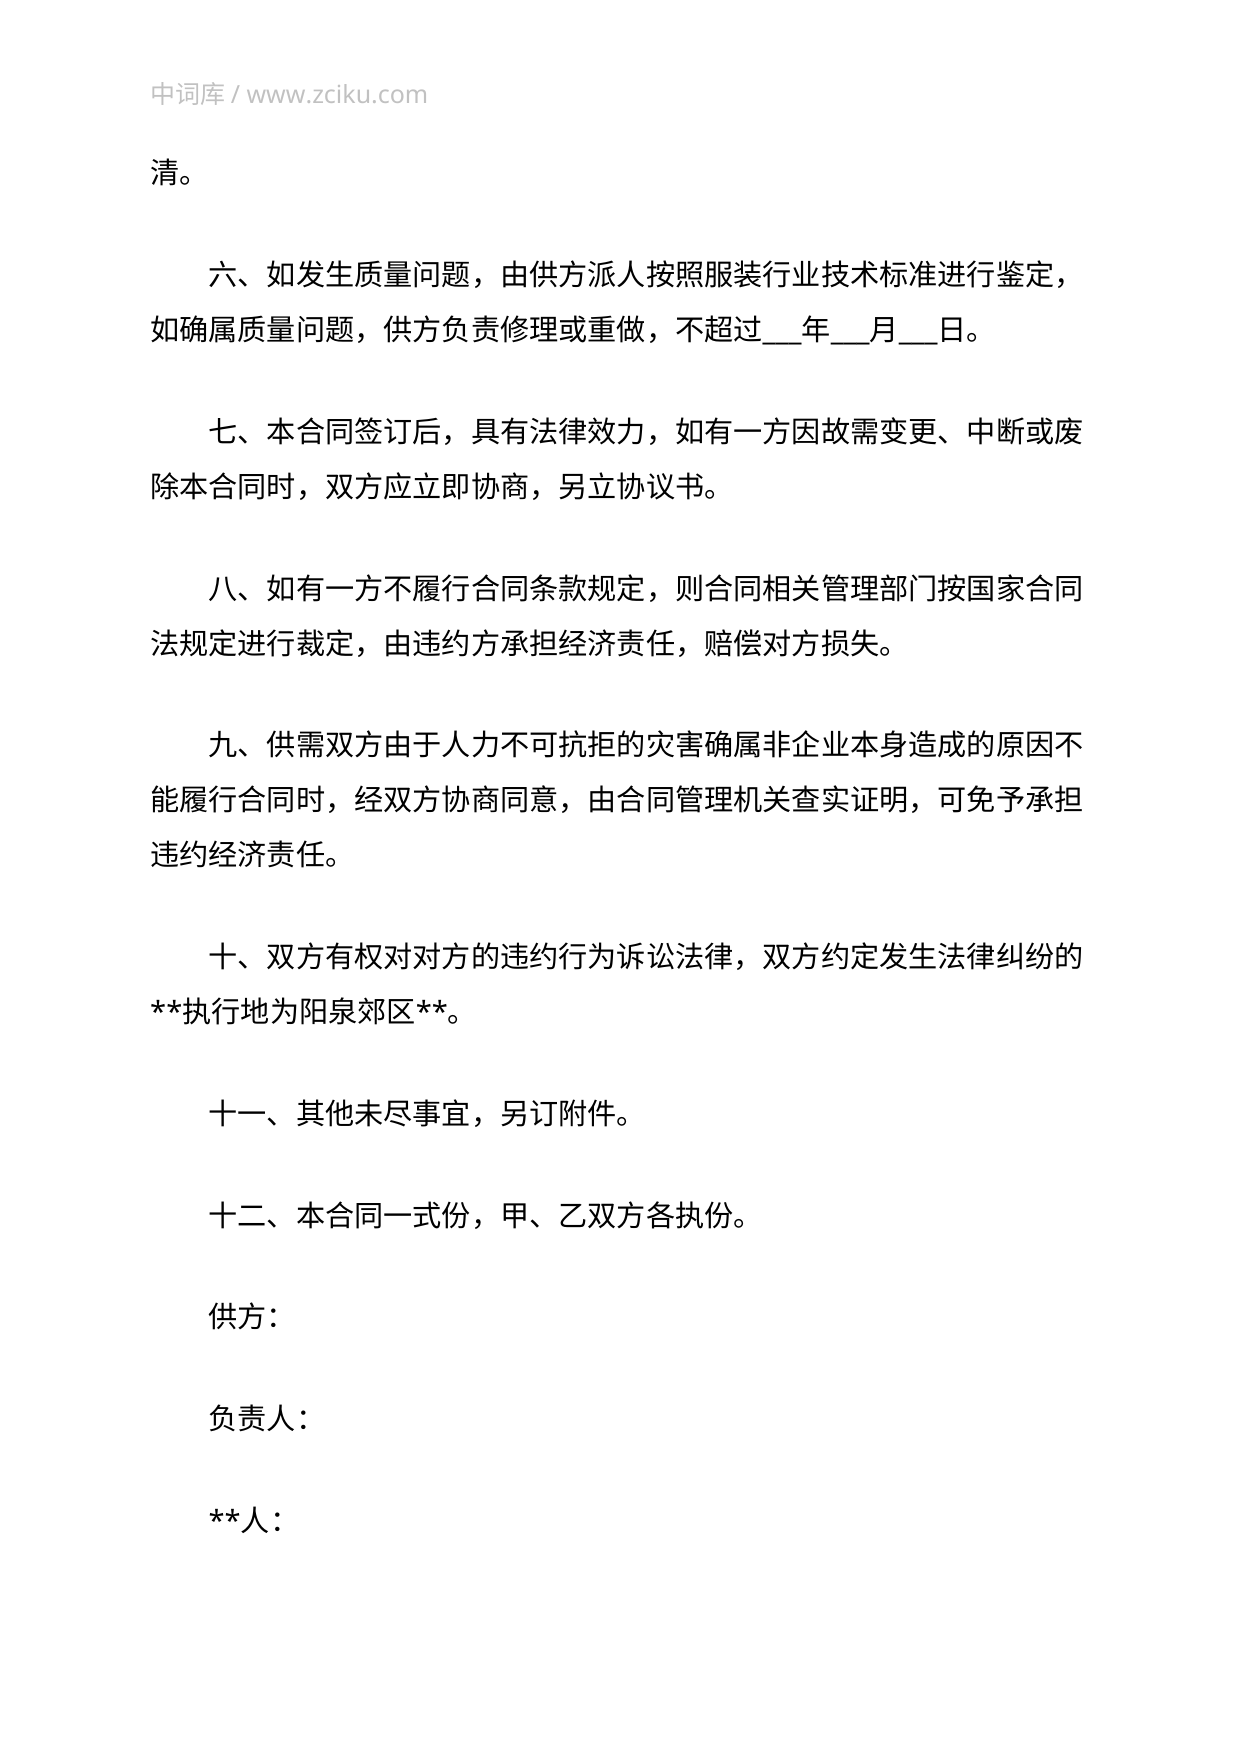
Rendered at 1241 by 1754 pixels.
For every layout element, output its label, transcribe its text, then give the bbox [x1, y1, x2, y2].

text 六、如发生质量问题，由供方派人按照服装行业技术标准进行鉴定，如确属质量问题，供方负责修理或重做，不超过___年___月___日。 [150, 252, 1090, 349]
text 九、供需双方由于人力不可抗拒的灾害确属非企业本身造成的原因不能履行合同时，经双方协商同意，由合同管理机关查实证明，可免予承担违约经济责任。 [150, 722, 1090, 874]
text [150, 150, 1090, 192]
text 供方： [150, 1294, 1090, 1336]
text 七、本合同签订后，具有法律效力，如有一方因故需变更、中断或废除本合同时，双方应立即协商，另立协议书。 [150, 409, 1090, 506]
text 十二、本合同一式份，甲、乙双方各执份。 [150, 1192, 1090, 1234]
text 十、双方有权对对方的违约行为诉讼法律，双方约定发生法律纠纷的**执行地为阳泉郊区**。 [150, 933, 1090, 1031]
text 负责人： [150, 1396, 1090, 1438]
text 十一、其他未尽事宜，另订附件。 [150, 1090, 1090, 1133]
text **人： [150, 1497, 1090, 1540]
text 八、如有一方不履行合同条款规定，则合同相关管理部门按国家合同法规定进行裁定，由违约方承担经济责任，赔偿对方损失。 [150, 565, 1090, 662]
